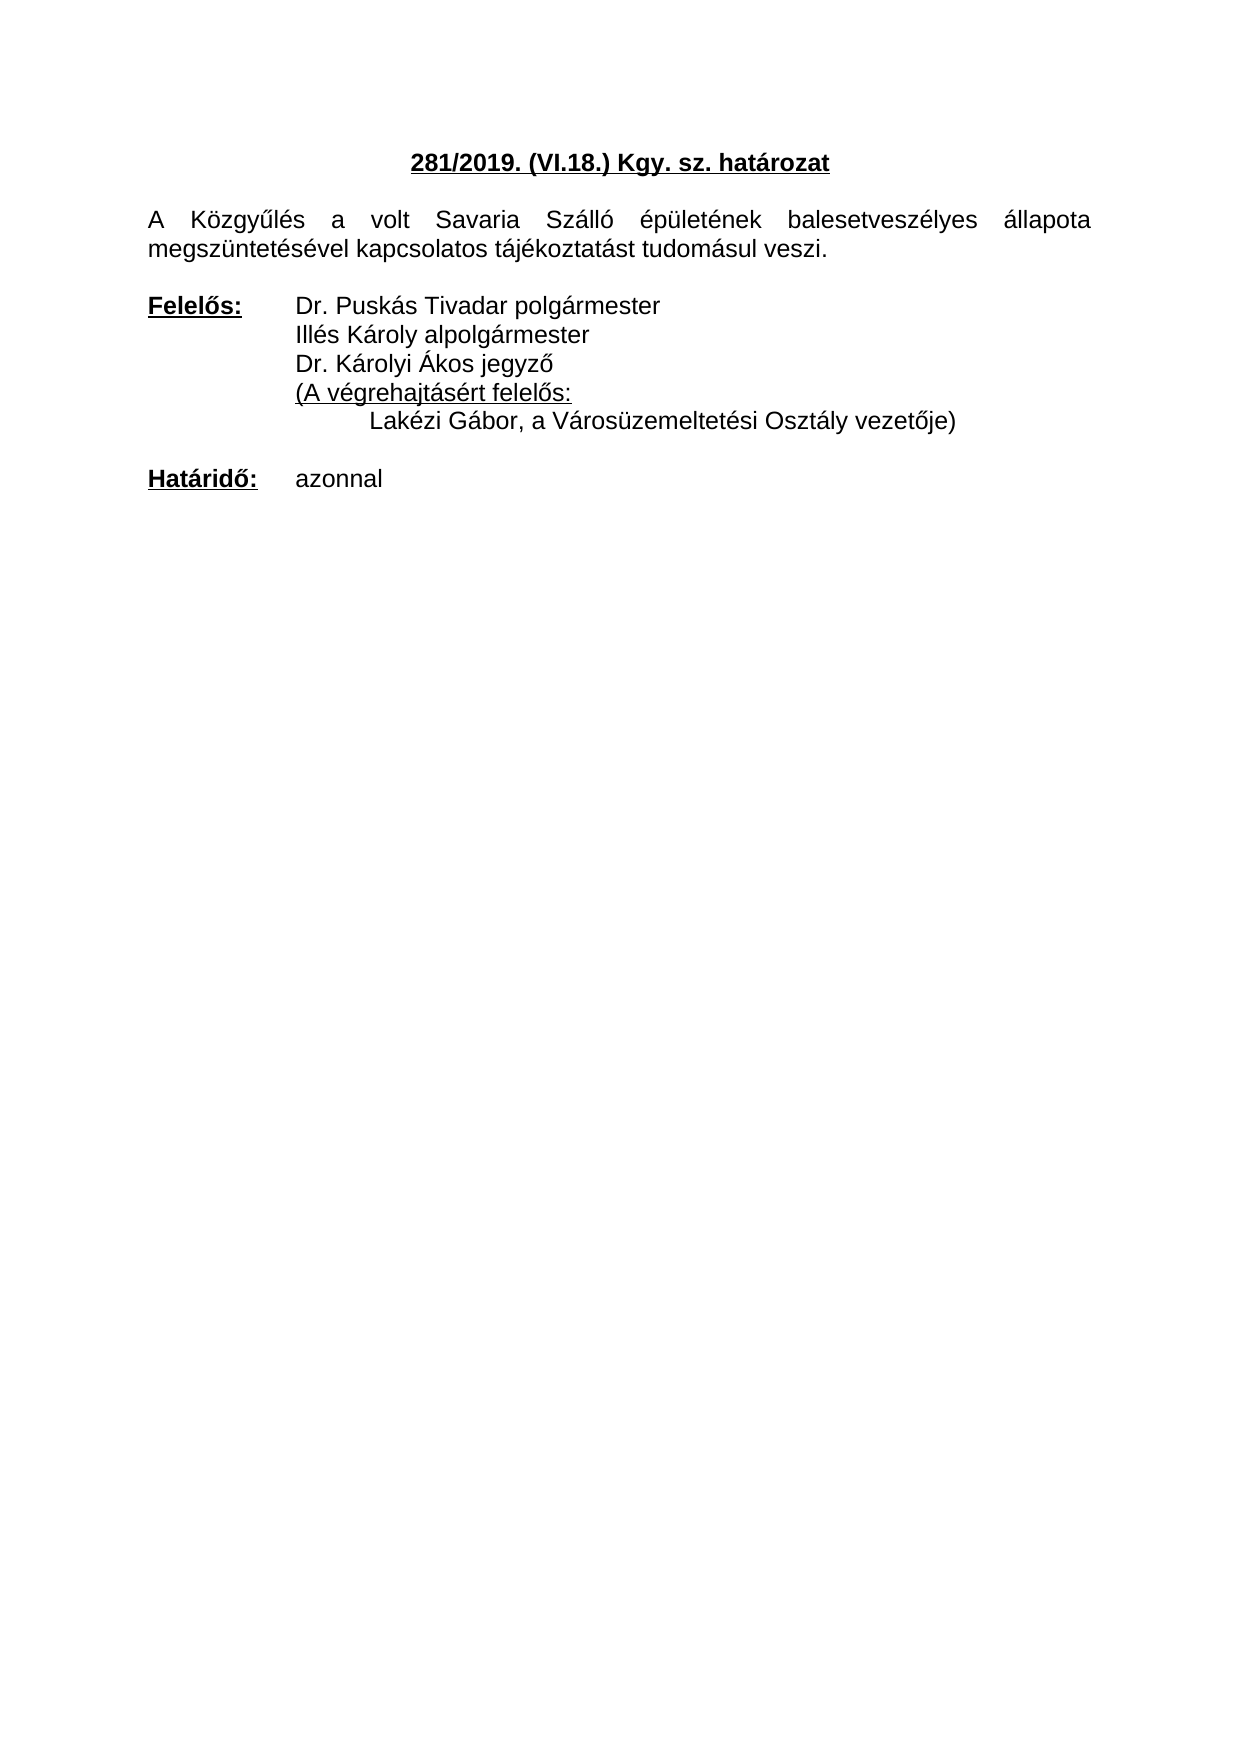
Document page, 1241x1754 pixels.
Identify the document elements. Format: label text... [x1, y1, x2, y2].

text (A végrehajtásért felelős: [148, 378, 1093, 406]
text 281/2019. (VI.18.) Kgy. sz. határozat [148, 148, 1093, 176]
text Határidő: azonnal [148, 464, 1093, 493]
text Dr. Károlyi Ákos jegyző [148, 349, 1093, 378]
text Illés Károly alpolgármester [148, 320, 1093, 349]
text A Közgyűlés a volt Savaria Szálló épületének balesetveszélyes állapota megszüntetésével kapcsolatos tájékoztatást tudomásul veszi. [148, 205, 1093, 263]
text Lakézi Gábor, a Városüzemeltetési Osztály vezetője) [221, 406, 1093, 435]
text Felelős: Dr. Puskás Tivadar polgármester [148, 291, 1093, 320]
